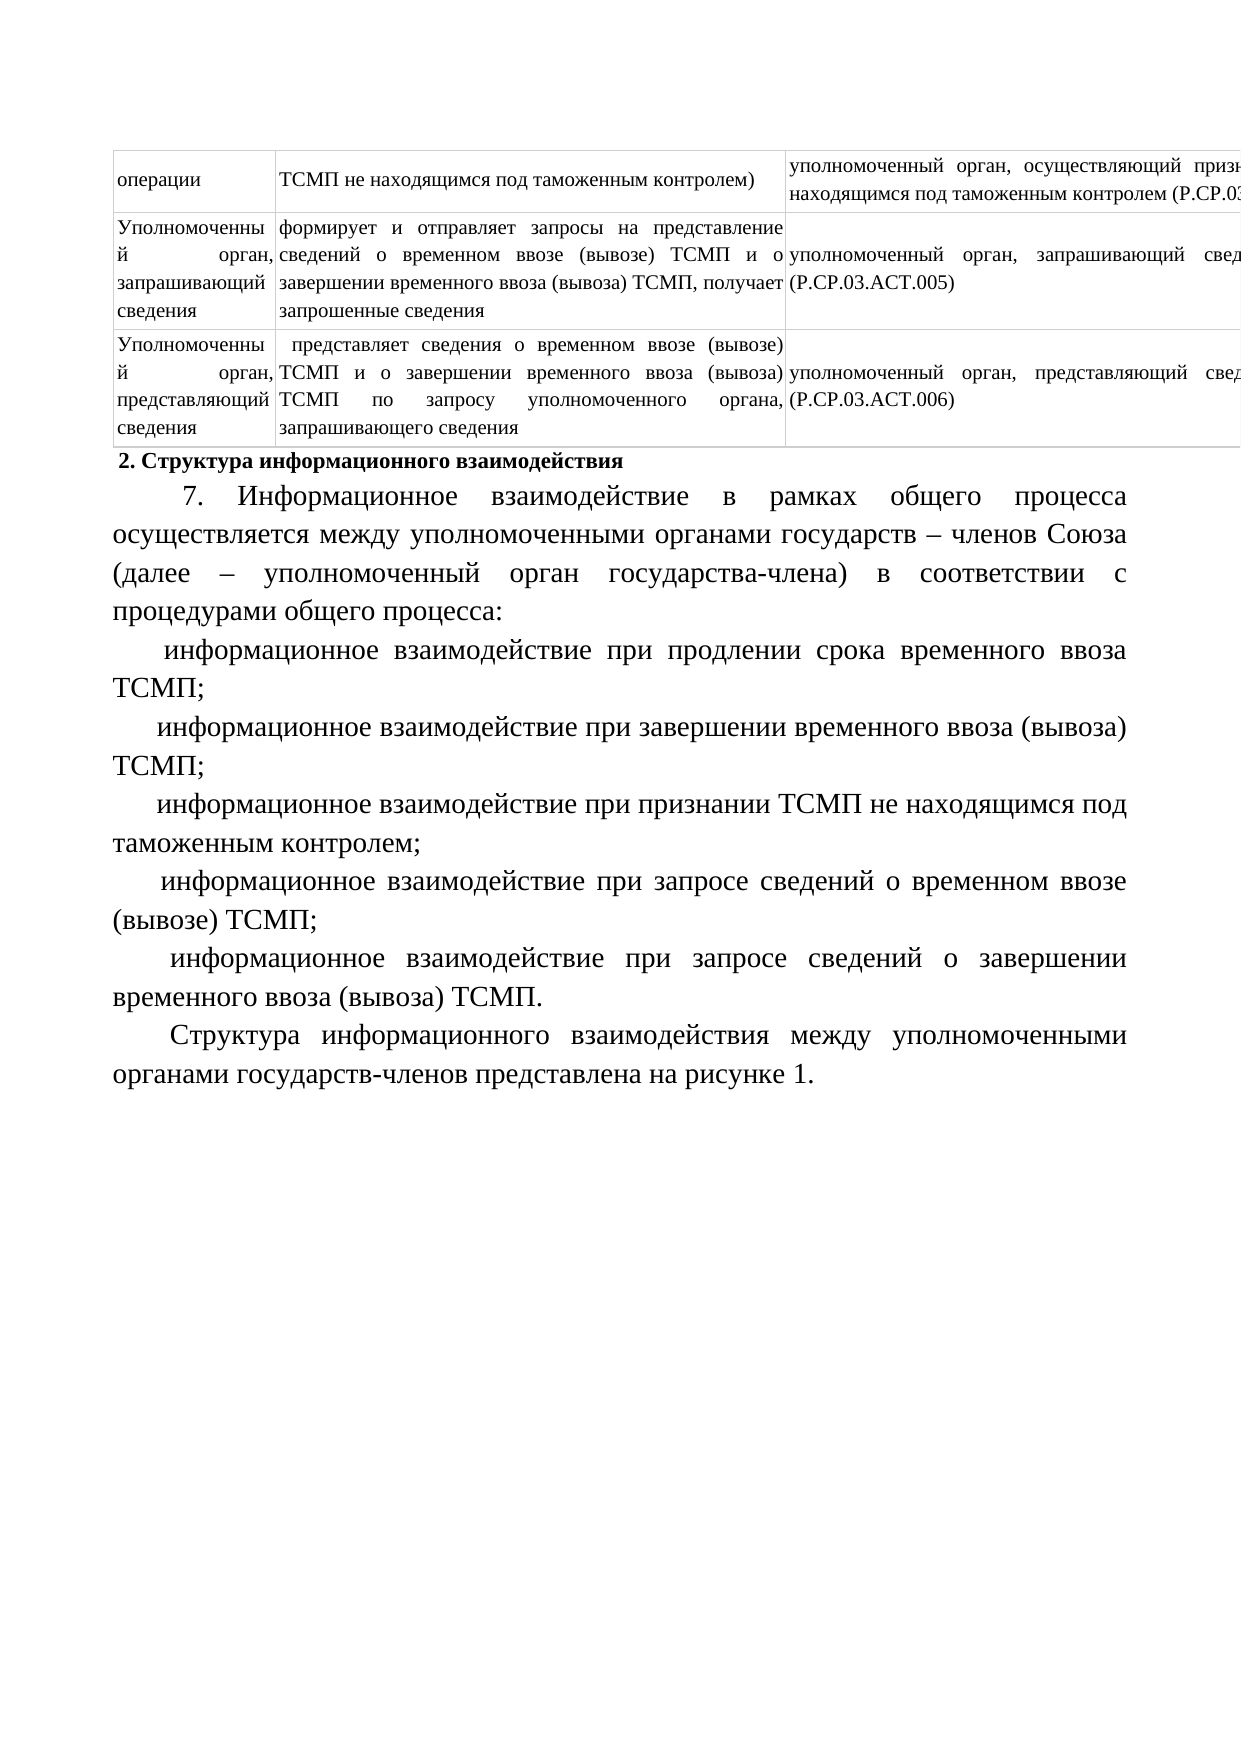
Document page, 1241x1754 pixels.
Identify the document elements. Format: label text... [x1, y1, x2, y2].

table_cell уполномоченный орган, представляющий сведения о ТСМП (P.CP.03.ACT.006) [786, 330, 1240, 446]
text Структура информационного взаимодействия между уполномоченными органами государств-членов представлена на рисунке 1. [112, 1017, 1128, 1089]
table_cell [786, 151, 1240, 212]
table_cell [276, 151, 785, 212]
text информационное взаимодействие при продлении срока временного ввоза ТСМП; [112, 632, 1128, 704]
table_cell Уполномоченный орган, запрашивающий сведения [114, 213, 275, 329]
text информационное взаимодействие при признании ТСМП не находящимся под таможенным контролем; [112, 786, 1128, 858]
text информационное взаимодействие при запросе сведений о завершении временного ввоза (вывоза) ТСМП. [112, 940, 1128, 1012]
table_cell Уполномоченный орган, представляющий сведения [114, 330, 275, 446]
table_cell уполномоченный орган, запрашивающий сведения о ТСМП (P.CP.03.ACT.005) [786, 213, 1240, 329]
text информационное взаимодействие при завершении временного ввоза (вывоза) ТСМП; [112, 709, 1128, 781]
text информационное взаимодействие при запросе сведений о временном ввозе (вывозе) ТСМП; [112, 863, 1128, 935]
text 2. Структура информационного взаимодействия [112, 448, 1128, 474]
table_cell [114, 151, 275, 212]
table_cell формирует и отправляет запросы на представление сведений о временном ввозе (вывозе) ТСМП и о завершении временного ввоза (вывоза) ТСМП, получает запрошенные сведения [276, 213, 785, 329]
table_cell представляет сведения о временном ввозе (вывозе) ТСМП и о завершении временного ввоза (вывоза) ТСМП по запросу уполномоченного органа, запрашивающего сведения [276, 330, 785, 446]
text 7. Информационное взаимодействие в рамках общего процесса осуществляется между уполномоченными органами государств – членов Союза (далее – уполномоченный орган государства-члена) в соответствии с процедурами общего процесса: [112, 478, 1128, 627]
